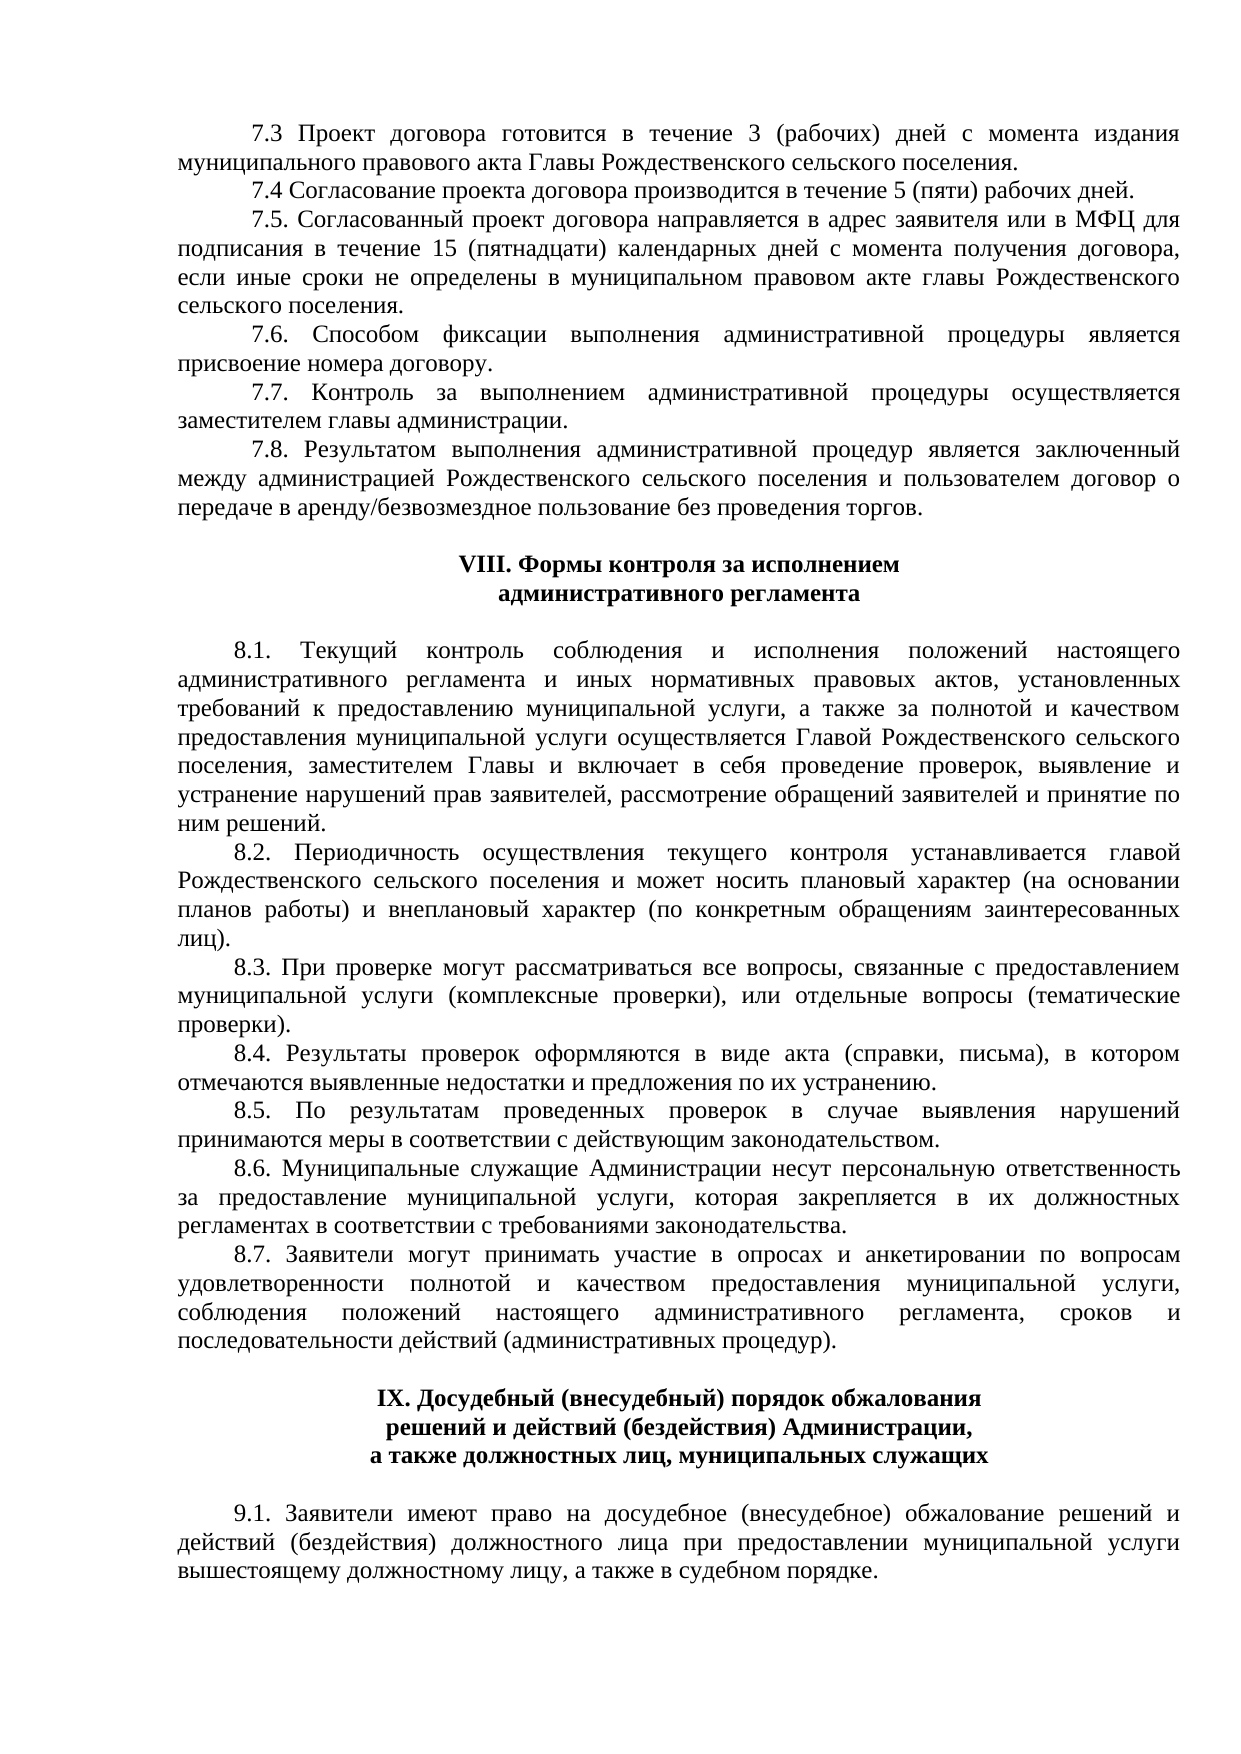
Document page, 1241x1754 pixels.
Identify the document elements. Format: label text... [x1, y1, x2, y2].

text 8.1. Текущий контроль соблюдения и исполнения положений настоящего административного регламента и иных нормативных правовых актов, установленных требований к предоставлению муниципальной услуги, а также за полнотой и качеством предоставления муниципальной услуги осуществляется Главой Рождественского сельского поселения, заместителем Главы и включает в себя проведение проверок, выявление и устранение нарушений прав заявителей, рассмотрение обращений заявителей и принятие по ним решений. [177, 636, 1181, 837]
text а также должностных лиц, муниципальных служащих [177, 1441, 1181, 1469]
text 8.5. По результатам проведенных проверок в случае выявления нарушений принимаются меры в соответствии с действующим законодательством. [177, 1096, 1181, 1153]
text 8.4. Результаты проверок оформляются в виде акта (справки, письма), в котором отмечаются выявленные недостатки и предложения по их устранению. [177, 1038, 1181, 1096]
text 8.2. Периодичность осуществления текущего контроля устанавливается главой Рождественского сельского поселения и может носить плановый характер (на основании планов работы) и внеплановый характер (по конкретным обращениям заинтересованных лиц). [177, 837, 1181, 952]
text 7.6. Способом фиксации выполнения административной процедуры является присвоение номера договору. [177, 319, 1181, 377]
text 8.6. Муниципальные служащие Администрации несут персональную ответственность за предоставление муниципальной услуги, которая закрепляется в их должностных регламентах в соответствии с требованиями законодательства. [177, 1153, 1181, 1239]
text 7.7. Контроль за выполнением административной процедуры осуществляется заместителем главы администрации. [177, 377, 1181, 434]
text решений и действий (бездействия) Администрации, [177, 1412, 1181, 1441]
text 8.3. При проверке могут рассматриваться все вопросы, связанные с предоставлением муниципальной услуги (комплексные проверки), или отдельные вопросы (тематические проверки). [177, 952, 1181, 1038]
text 8.7. Заявители могут принимать участие в опросах и анкетировании по вопросам удовлетворенности полнотой и качеством предоставления муниципальной услуги, соблюдения положений настоящего административного регламента, сроков и последовательности действий (административных процедур). [177, 1239, 1181, 1354]
text IX. Досудебный (внесудебный) порядок обжалования [177, 1383, 1181, 1412]
text 7.3 Проект договора готовится в течение 3 (рабочих) дней с момента издания муниципального правового акта Главы Рождественского сельского поселения. [177, 118, 1181, 176]
text VIII. Формы контроля за исполнением [177, 549, 1181, 578]
text 7.4 Согласование проекта договора производится в течение 5 (пяти) рабочих дней. [177, 176, 1181, 204]
text 7.8. Результатом выполнения административной процедур является заключенный между администрацией Рождественского сельского поселения и пользователем договор о передаче в аренду/безвозмездное пользование без проведения торгов. [177, 434, 1181, 521]
text административного регламента [177, 578, 1181, 607]
text 7.5. Согласованный проект договора направляется в адрес заявителя или в МФЦ для подписания в течение 15 (пятнадцати) календарных дней с момента получения договора, если иные сроки не определены в муниципальном правовом акте главы Рождественского сельского поселения. [177, 204, 1181, 319]
text 9.1. Заявители имеют право на досудебное (внесудебное) обжалование решений и действий (бездействия) должностного лица при предоставлении муниципальной услуги вышестоящему должностному лицу, а также в судебном порядке. [177, 1498, 1181, 1584]
